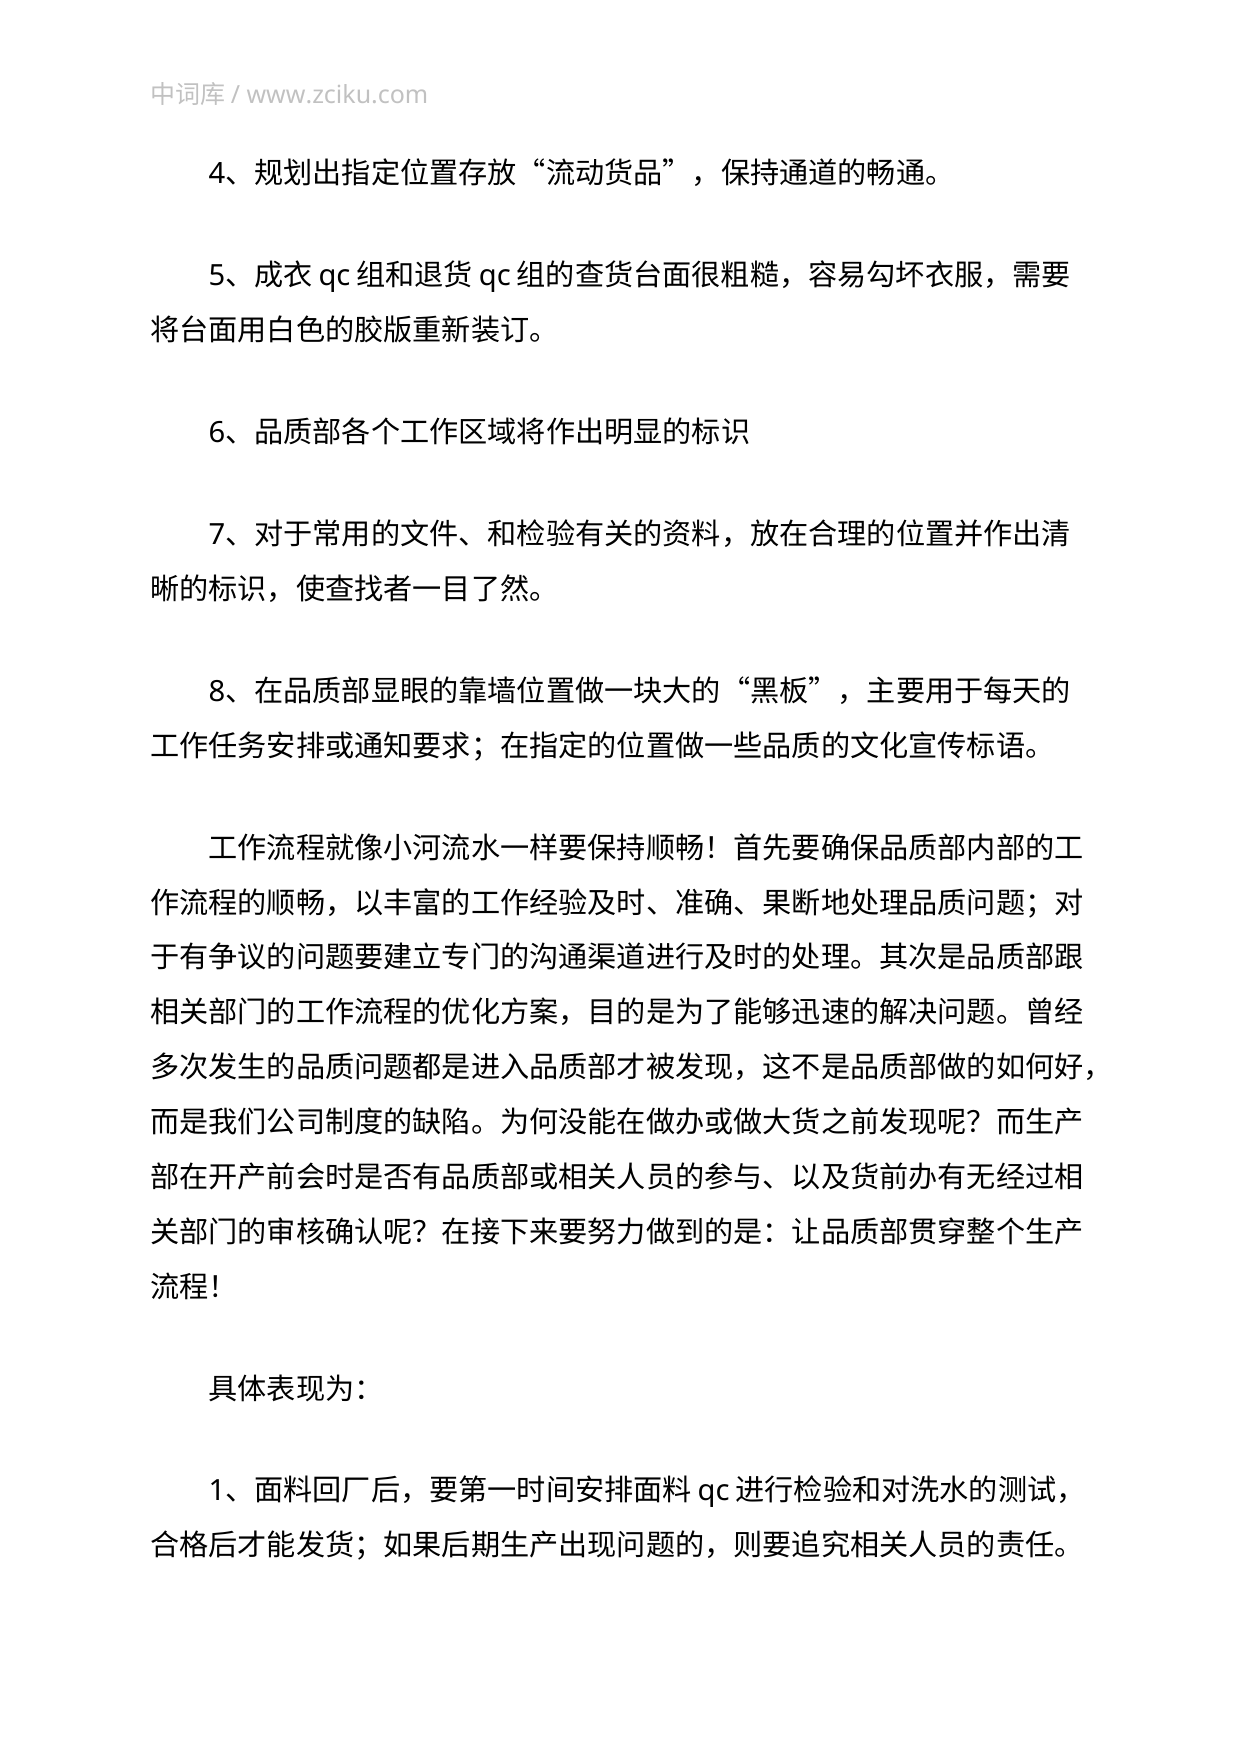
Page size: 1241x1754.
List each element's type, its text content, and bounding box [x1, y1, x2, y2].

text 1、面料回厂后，要第一时间安排面料qc进行检验和对洗水的测试，合格后才能发货；如果后期生产出现问题的，则要追究相关人员的责任。 [150, 1467, 1090, 1564]
text 5、成衣qc组和退货qc组的查货台面很粗糙，容易勾坏衣服，需要将台面用白色的胶版重新装订。 [150, 252, 1090, 349]
text 7、对于常用的文件、和检验有关的资料，放在合理的位置并作出清晰的标识，使查找者一目了然。 [150, 511, 1090, 608]
text 6、品质部各个工作区域将作出明显的标识 [150, 409, 1090, 451]
text 具体表现为： [150, 1365, 1090, 1407]
text 工作流程就像小河流水一样要保持顺畅！首先要确保品质部内部的工作流程的顺畅，以丰富的工作经验及时、准确、果断地处理品质问题；对于有争议的问题要建立专门的沟通渠道进行及时的处理。其次是品质部跟相关部门的工作流程的优化方案，目的是为了能够迅速的解决问题。曾经多次发生的品质问题都是进入品质部才被发现，这不是品质部做的如何好，而是我们公司制度的缺陷。为何没能在做办或做大货之前发现呢？而生产部在开产前会时是否有品质部或相关人员的参与、以及货前办有无经过相关部门的审核确认呢？在接下来要努力做到的是：让品质部贯穿整个生产流程！ [150, 824, 1090, 1306]
text 8、在品质部显眼的靠墙位置做一块大的“黑板”，主要用于每天的工作任务安排或通知要求；在指定的位置做一些品质的文化宣传标语。 [150, 667, 1090, 765]
text 4、规划出指定位置存放“流动货品”，保持通道的畅通。 [150, 150, 1090, 192]
